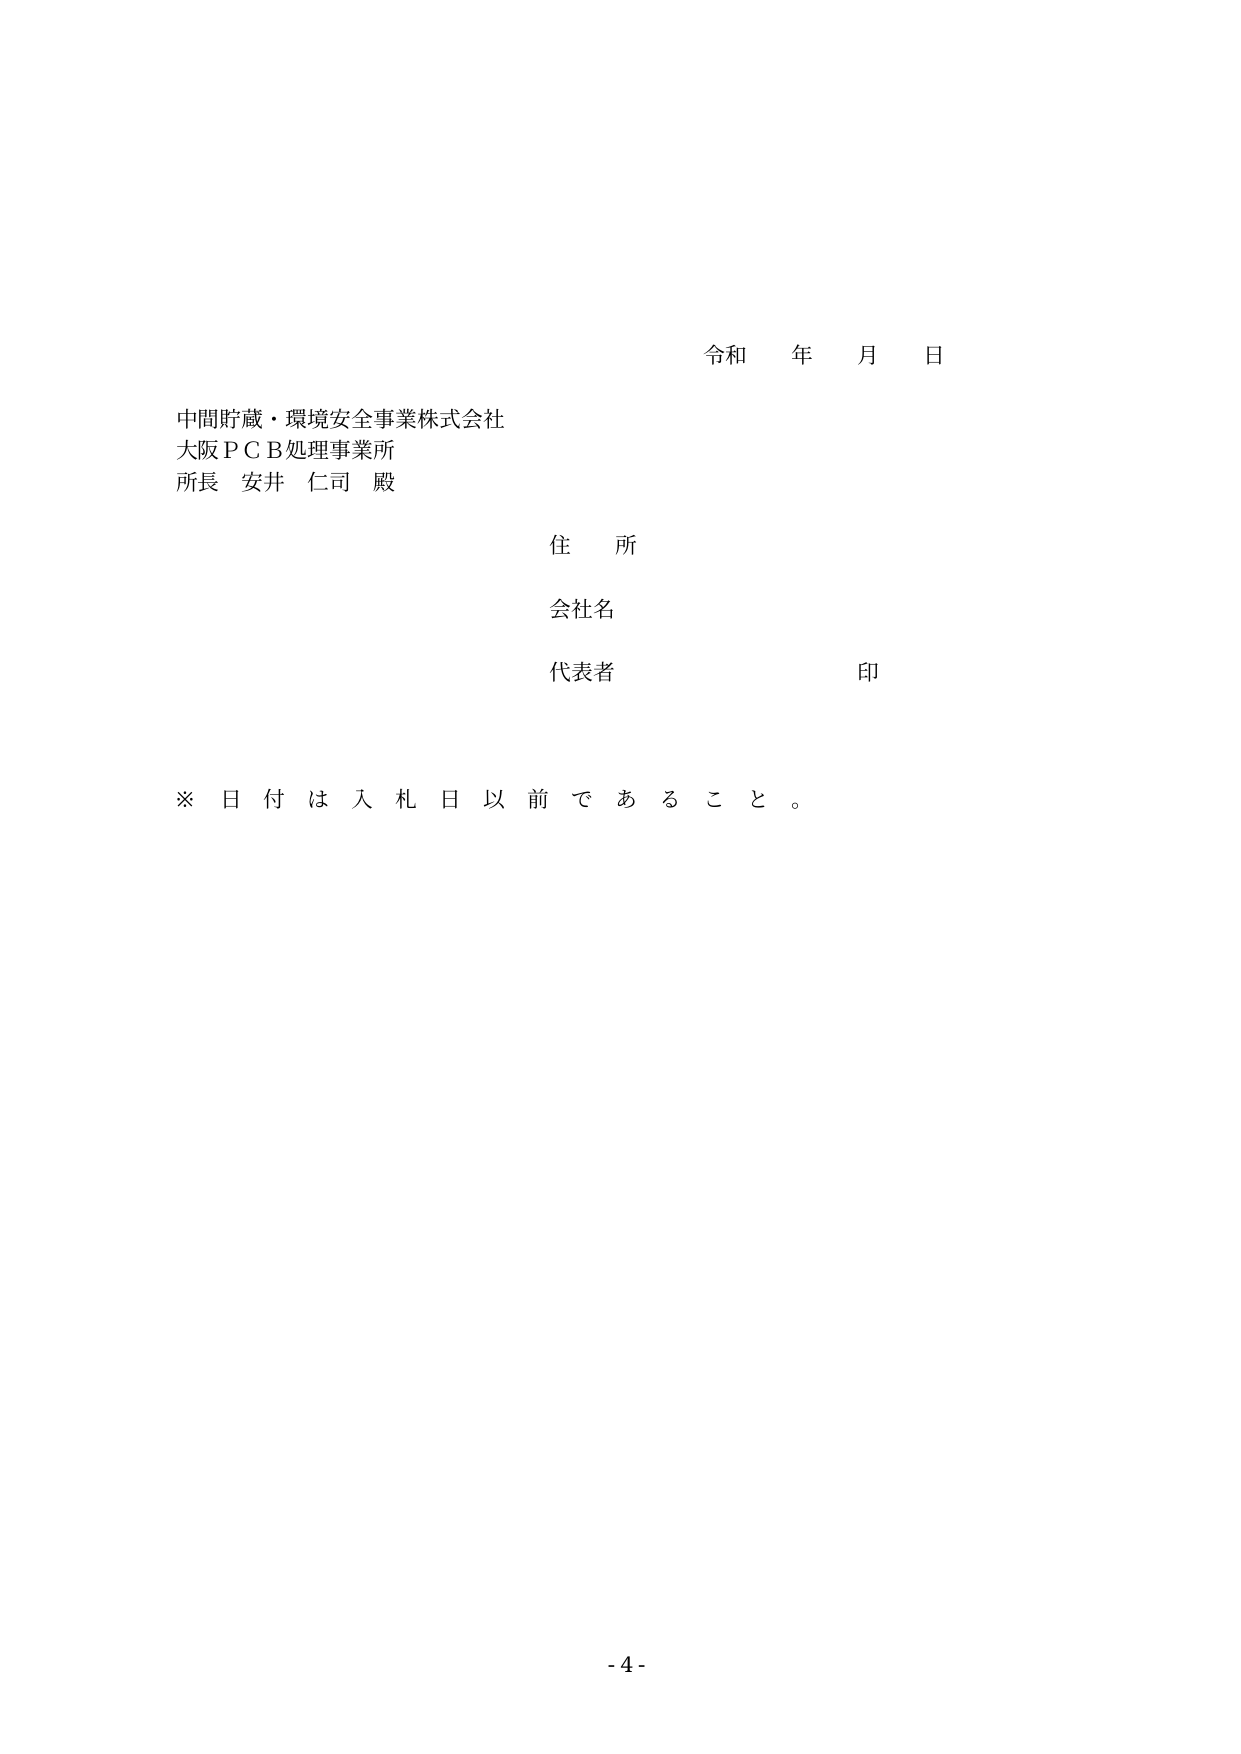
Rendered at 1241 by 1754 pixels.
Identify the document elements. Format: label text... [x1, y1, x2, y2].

text 中間貯蔵・環境安全事業株式会社 [176, 402, 1077, 434]
text 代表者 印 [176, 655, 1077, 687]
text ※日付は入札日以前であること。 [176, 782, 1077, 814]
text 所長 安井 仁司 殿 [176, 465, 1077, 497]
text 住 所 [176, 529, 1077, 560]
text 大阪ＰＣＢ処理事業所 [176, 434, 1077, 465]
text 令和 年 月 日 [176, 339, 1077, 370]
text 会社名 [176, 592, 1077, 624]
